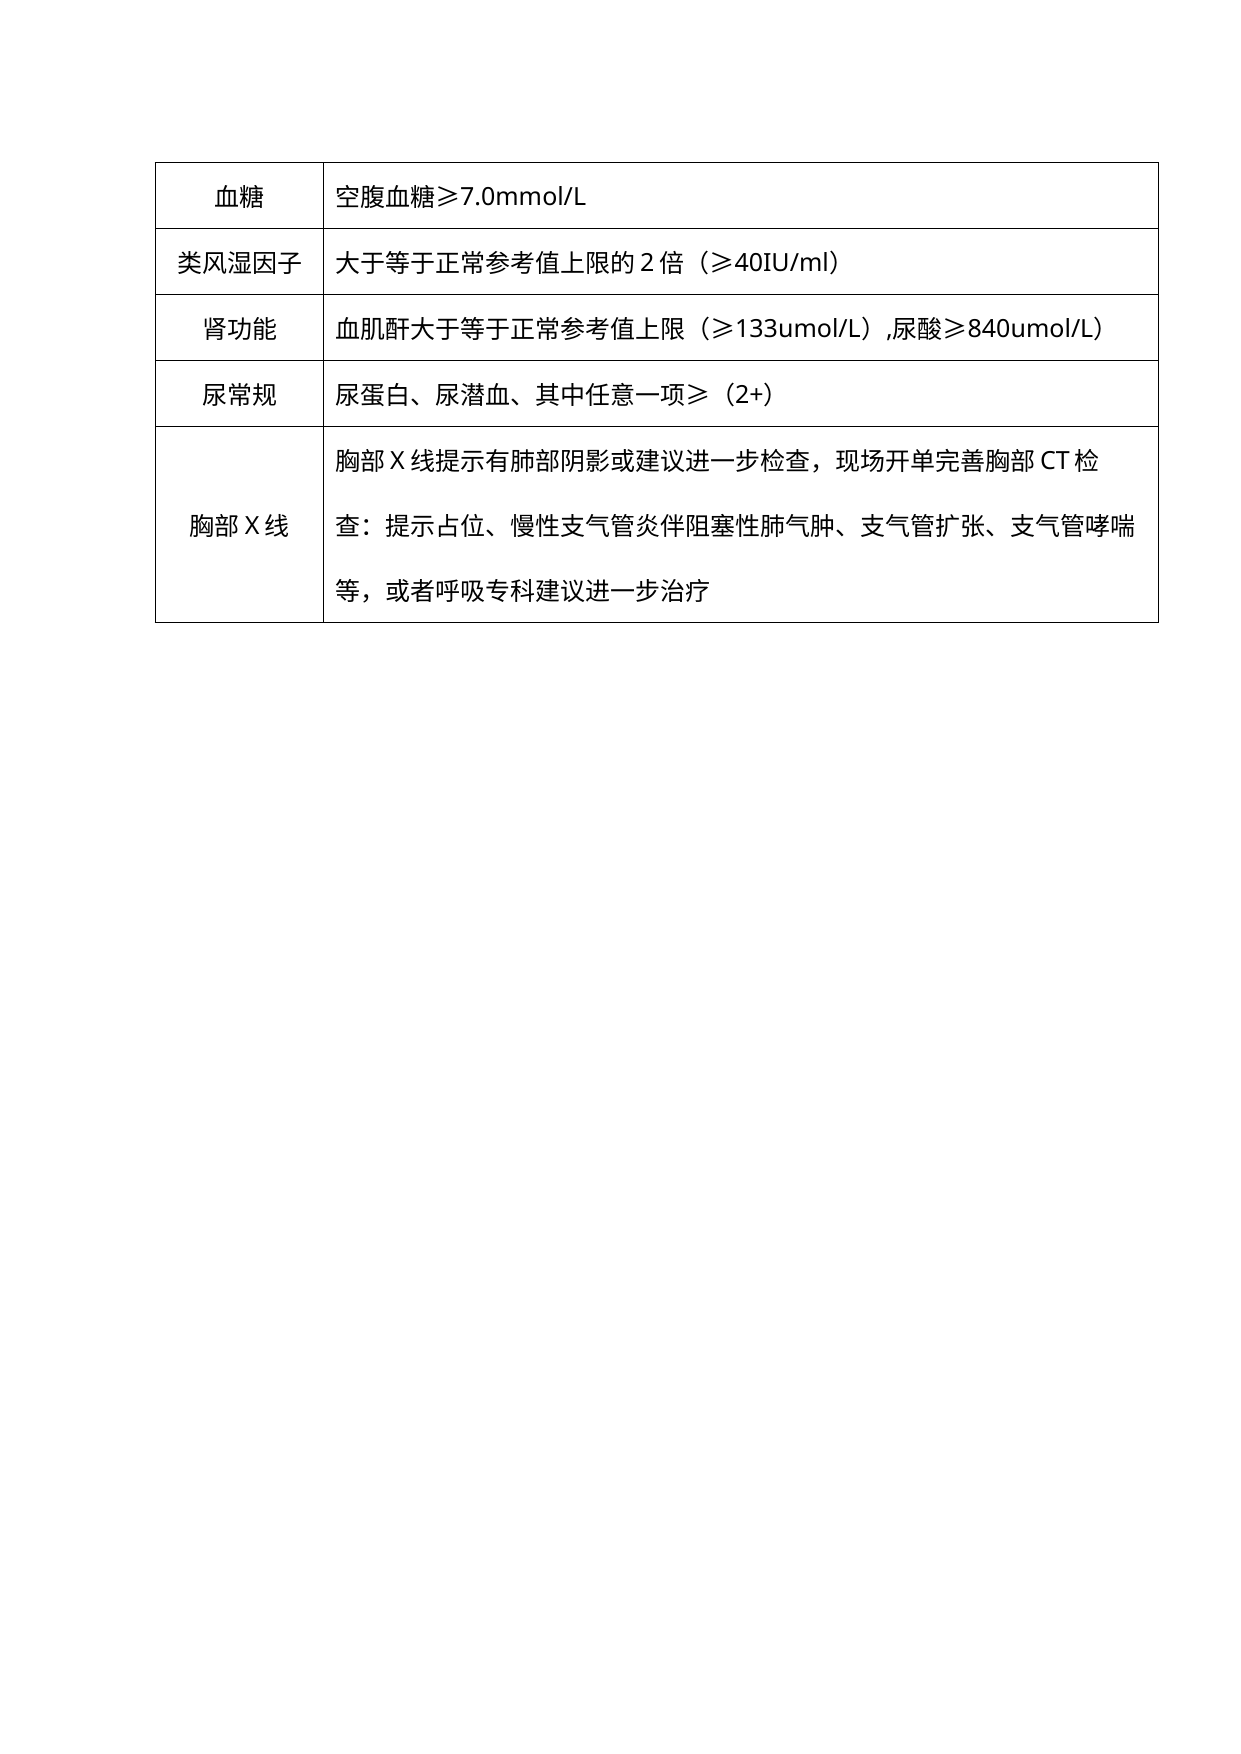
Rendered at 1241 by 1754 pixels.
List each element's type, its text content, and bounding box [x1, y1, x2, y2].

table_cell 胸部X线 [156, 427, 323, 622]
table_cell 胸部X线提示有肺部阴影或建议进一步检查，现场开单完善胸部CT检查：提示占位、慢性支气管炎伴阻塞性肺气肿、支气管扩张、支气管哮喘等，或者呼吸专科建议进一步治疗 [324, 427, 1158, 622]
table_cell 血糖 [156, 163, 323, 228]
table_cell 空腹血糖≥7.0mmol/L [324, 163, 1158, 228]
table_cell 血肌酐大于等于正常参考值上限（≥133umol/L）,尿酸≥840umol/L） [324, 295, 1158, 360]
table_cell 类风湿因子 [156, 229, 323, 294]
table_cell 尿常规 [156, 361, 323, 426]
table_cell 尿蛋白、尿潜血、其中任意一项≥（2+） [324, 361, 1158, 426]
table_cell 肾功能 [156, 295, 323, 360]
table_cell 大于等于正常参考值上限的2倍（≥40IU/ml） [324, 229, 1158, 294]
